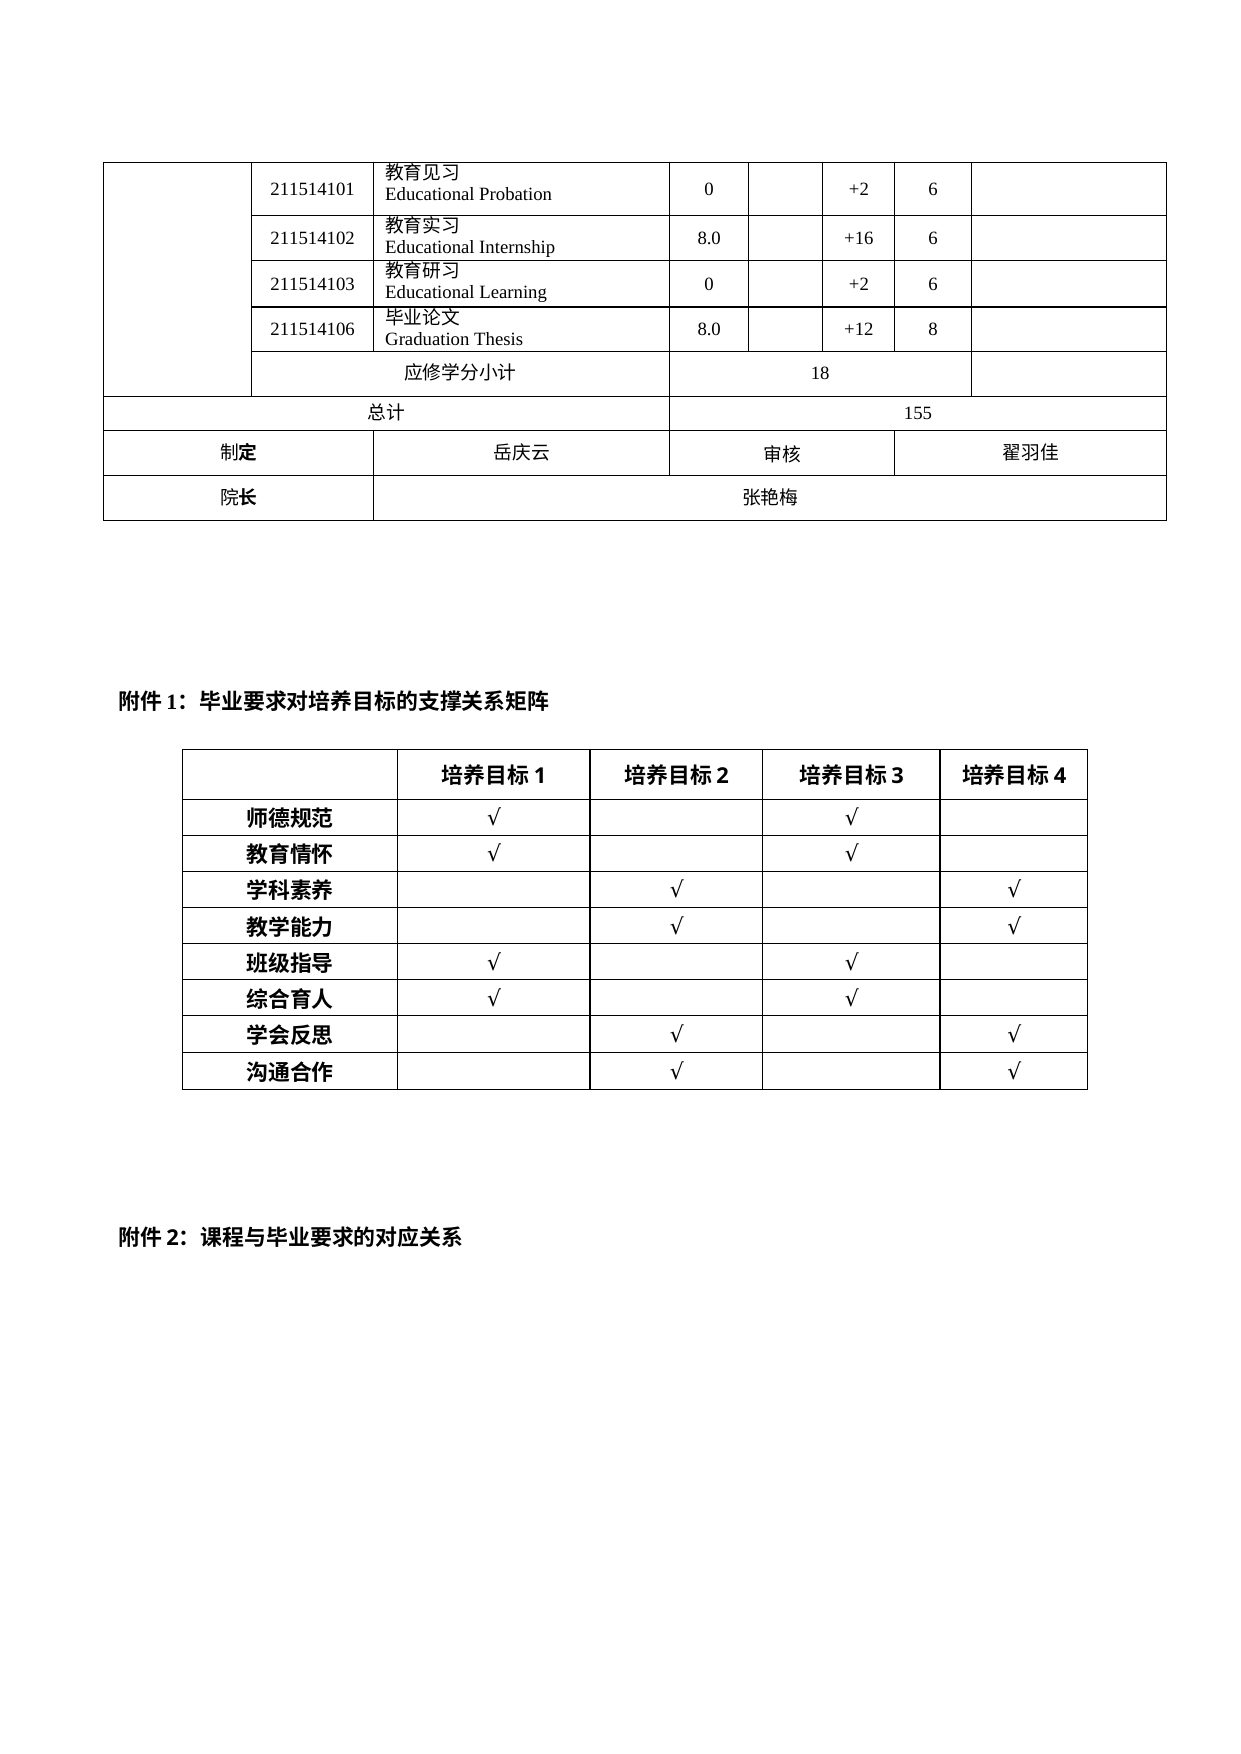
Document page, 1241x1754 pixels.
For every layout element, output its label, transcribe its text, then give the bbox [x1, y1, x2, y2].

table_cell √ [763, 836, 939, 871]
table_header 培养目标3 [763, 750, 939, 798]
table_cell 翟羽佳 [895, 431, 1166, 475]
table_cell 应修学分小计 [252, 352, 669, 396]
table_cell [763, 1053, 939, 1089]
text 附件2：课程与毕业要求的对应关系 [118, 1220, 1152, 1252]
table_cell 0 [670, 261, 748, 306]
table_cell [749, 308, 822, 351]
table_cell 教育见习 Educational Probation [374, 163, 669, 215]
text 附件1：毕业要求对培养目标的支撑关系矩阵 [118, 684, 1152, 716]
table_cell 6 [895, 216, 971, 260]
table_cell +12 [823, 308, 894, 351]
table_cell [398, 872, 589, 907]
table_cell [749, 216, 822, 260]
table_cell [972, 163, 1166, 215]
table_cell [972, 352, 1166, 396]
table_cell [972, 261, 1166, 306]
table_cell √ [763, 980, 939, 1015]
table_cell [749, 163, 822, 215]
table_header 培养目标1 [398, 750, 589, 798]
table_cell √ [941, 1016, 1087, 1052]
table_cell 制定 [104, 431, 373, 475]
table_cell √ [591, 908, 762, 943]
table_cell 学会反思 [183, 1016, 397, 1052]
table_cell 沟通合作 [183, 1053, 397, 1089]
table_cell 综合育人 [183, 980, 397, 1015]
table_cell 211514106 [252, 308, 373, 351]
table_cell [763, 1016, 939, 1052]
table_cell 6 [895, 163, 971, 215]
table_cell √ [398, 980, 589, 1015]
table_cell 6 [895, 261, 971, 306]
table_cell √ [591, 1053, 762, 1089]
table_cell +2 [823, 163, 894, 215]
table_cell 8.0 [670, 308, 748, 351]
table_cell 211514102 [252, 216, 373, 260]
table_cell [941, 944, 1087, 979]
table_cell √ [941, 1053, 1087, 1089]
table_cell 学科素养 [183, 872, 397, 907]
table_cell [591, 836, 762, 871]
table_cell 教育实习 Educational Internship [374, 216, 669, 260]
table_header 培养目标4 [941, 750, 1087, 798]
table_cell 8.0 [670, 216, 748, 260]
table_cell √ [398, 800, 589, 835]
table_cell [972, 216, 1166, 260]
table_cell 0 [670, 163, 748, 215]
table_cell 18 [670, 352, 971, 396]
table_cell √ [398, 944, 589, 979]
table_cell 毕业论文 Graduation Thesis [374, 308, 669, 351]
table_cell 总计 [104, 397, 669, 430]
table_cell [941, 980, 1087, 1015]
table_cell [591, 800, 762, 835]
table_cell √ [941, 908, 1087, 943]
table_cell [941, 800, 1087, 835]
table_cell [749, 261, 822, 306]
table_cell 师德规范 [183, 800, 397, 835]
table_cell 张艳梅 [374, 476, 1166, 520]
table_cell √ [591, 1016, 762, 1052]
table_cell [763, 872, 939, 907]
table_cell +2 [823, 261, 894, 306]
table_cell [398, 908, 589, 943]
table_cell √ [591, 872, 762, 907]
table_header [183, 750, 397, 798]
table_cell 岳庆云 [374, 431, 669, 475]
table_cell 班级指导 [183, 944, 397, 979]
table_cell 教育情怀 [183, 836, 397, 871]
table_cell 教学能力 [183, 908, 397, 943]
table_cell √ [763, 800, 939, 835]
table_cell √ [398, 836, 589, 871]
table_cell 211514103 [252, 261, 373, 306]
table_cell 教育研习 Educational Learning [374, 261, 669, 306]
table_cell 院长 [104, 476, 373, 520]
table_cell [591, 980, 762, 1015]
table_cell [941, 836, 1087, 871]
table_cell √ [941, 872, 1087, 907]
table_cell [591, 944, 762, 979]
table_cell +16 [823, 216, 894, 260]
table_cell √ [763, 944, 939, 979]
table_cell [763, 908, 939, 943]
table_cell 155 [670, 397, 1166, 430]
table_cell [972, 308, 1166, 351]
table_cell 211514101 [252, 163, 373, 215]
table_cell 8 [895, 308, 971, 351]
table_cell [398, 1053, 589, 1089]
table_cell 审核 [670, 431, 894, 475]
table_header 培养目标2 [591, 750, 762, 798]
table_cell [398, 1016, 589, 1052]
